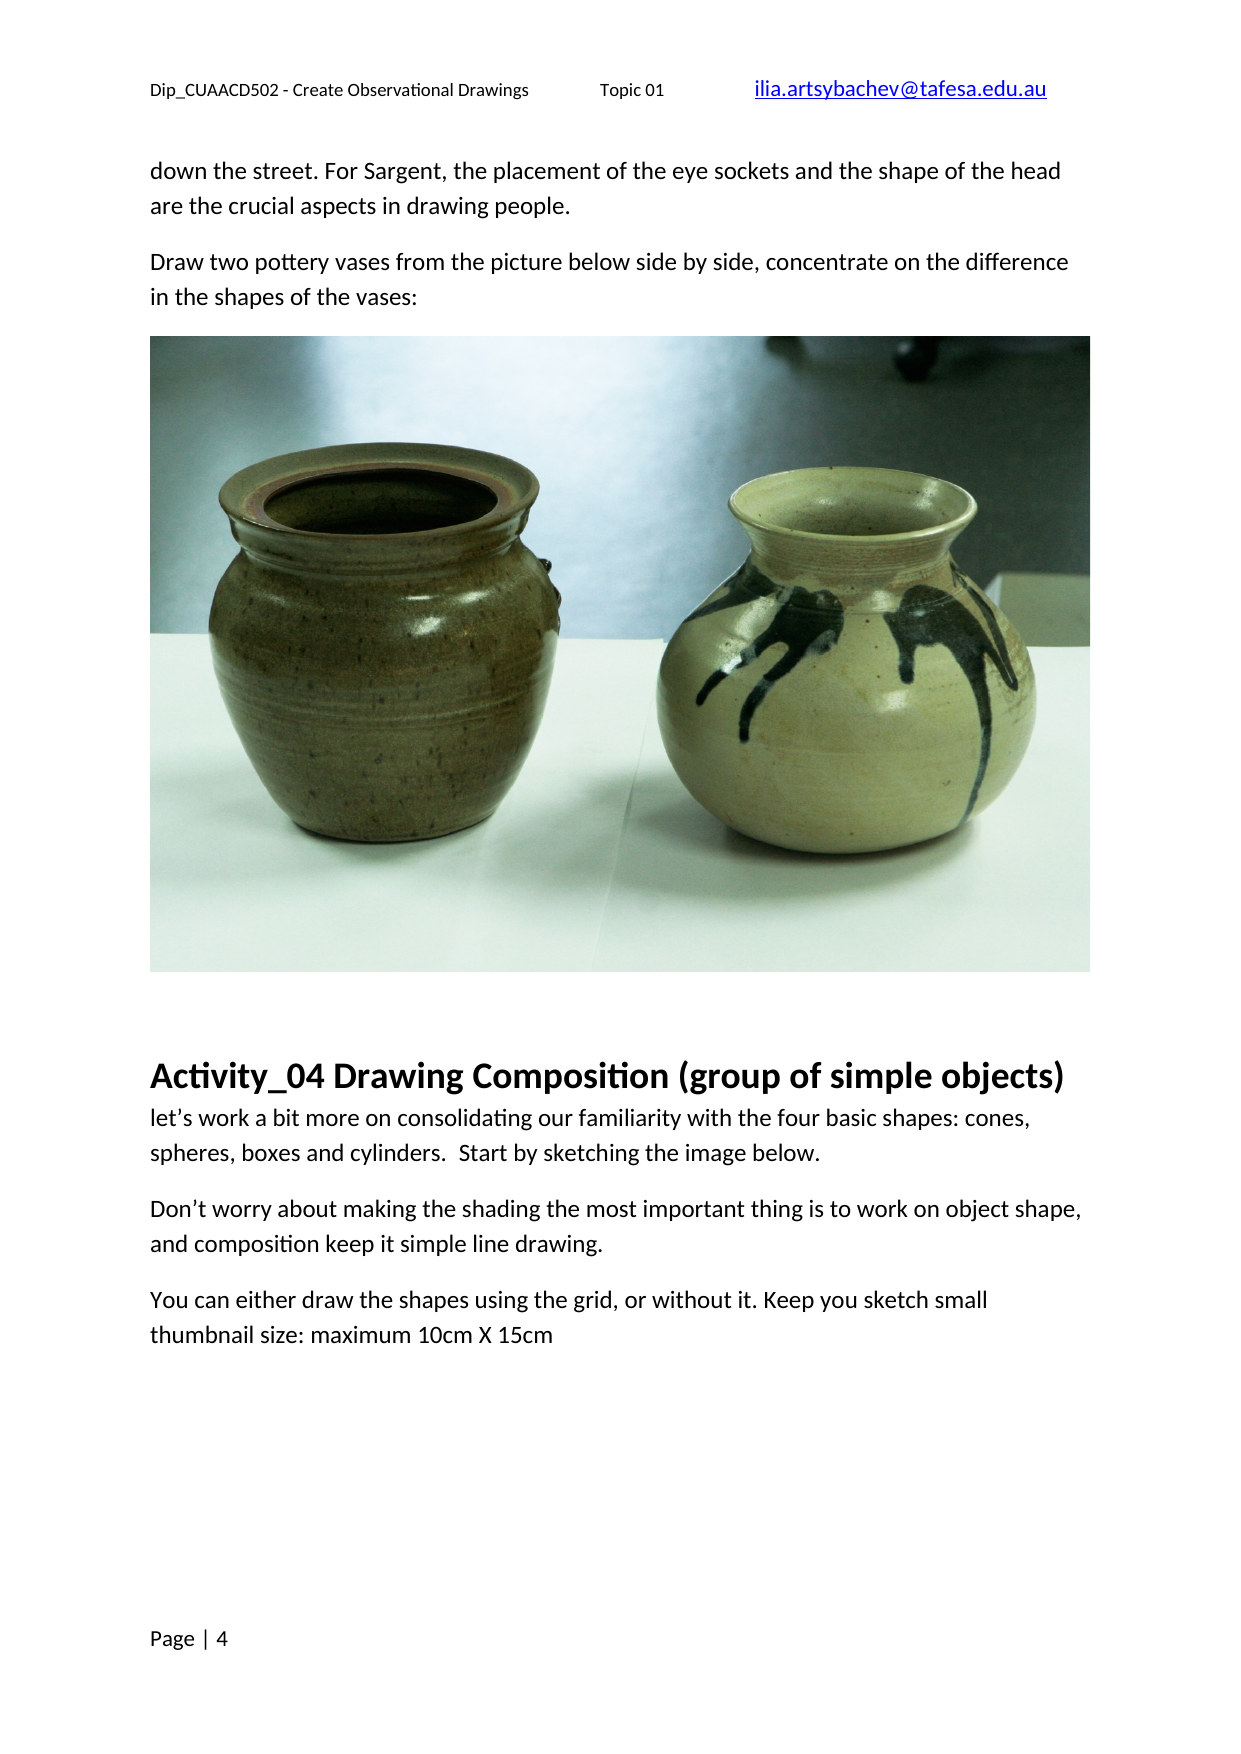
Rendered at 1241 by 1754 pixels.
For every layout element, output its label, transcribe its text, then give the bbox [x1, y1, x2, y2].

text Don’t worry about making the shading the most important thing is to work on object shape, and composition keep it simple line drawing. [150, 1193, 1090, 1259]
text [150, 155, 1090, 220]
text You can either draw the shapes using the grid, or without it. Keep you sketch small thumbnail size: maximum 10cm X 15cm [150, 1284, 1090, 1350]
picture [150, 336, 1091, 972]
text Draw two pottery vases from the picture below side by side, concentrate on the difference in the shapes of the vases: [150, 246, 1090, 311]
text Activity_04 Drawing Composition (group of simple objects) let’s work a bit more on consolidating our familiarity with the four basic shapes: cones, spheres, boxes and cylinders. Start by sketching the image below. [150, 1052, 1090, 1168]
